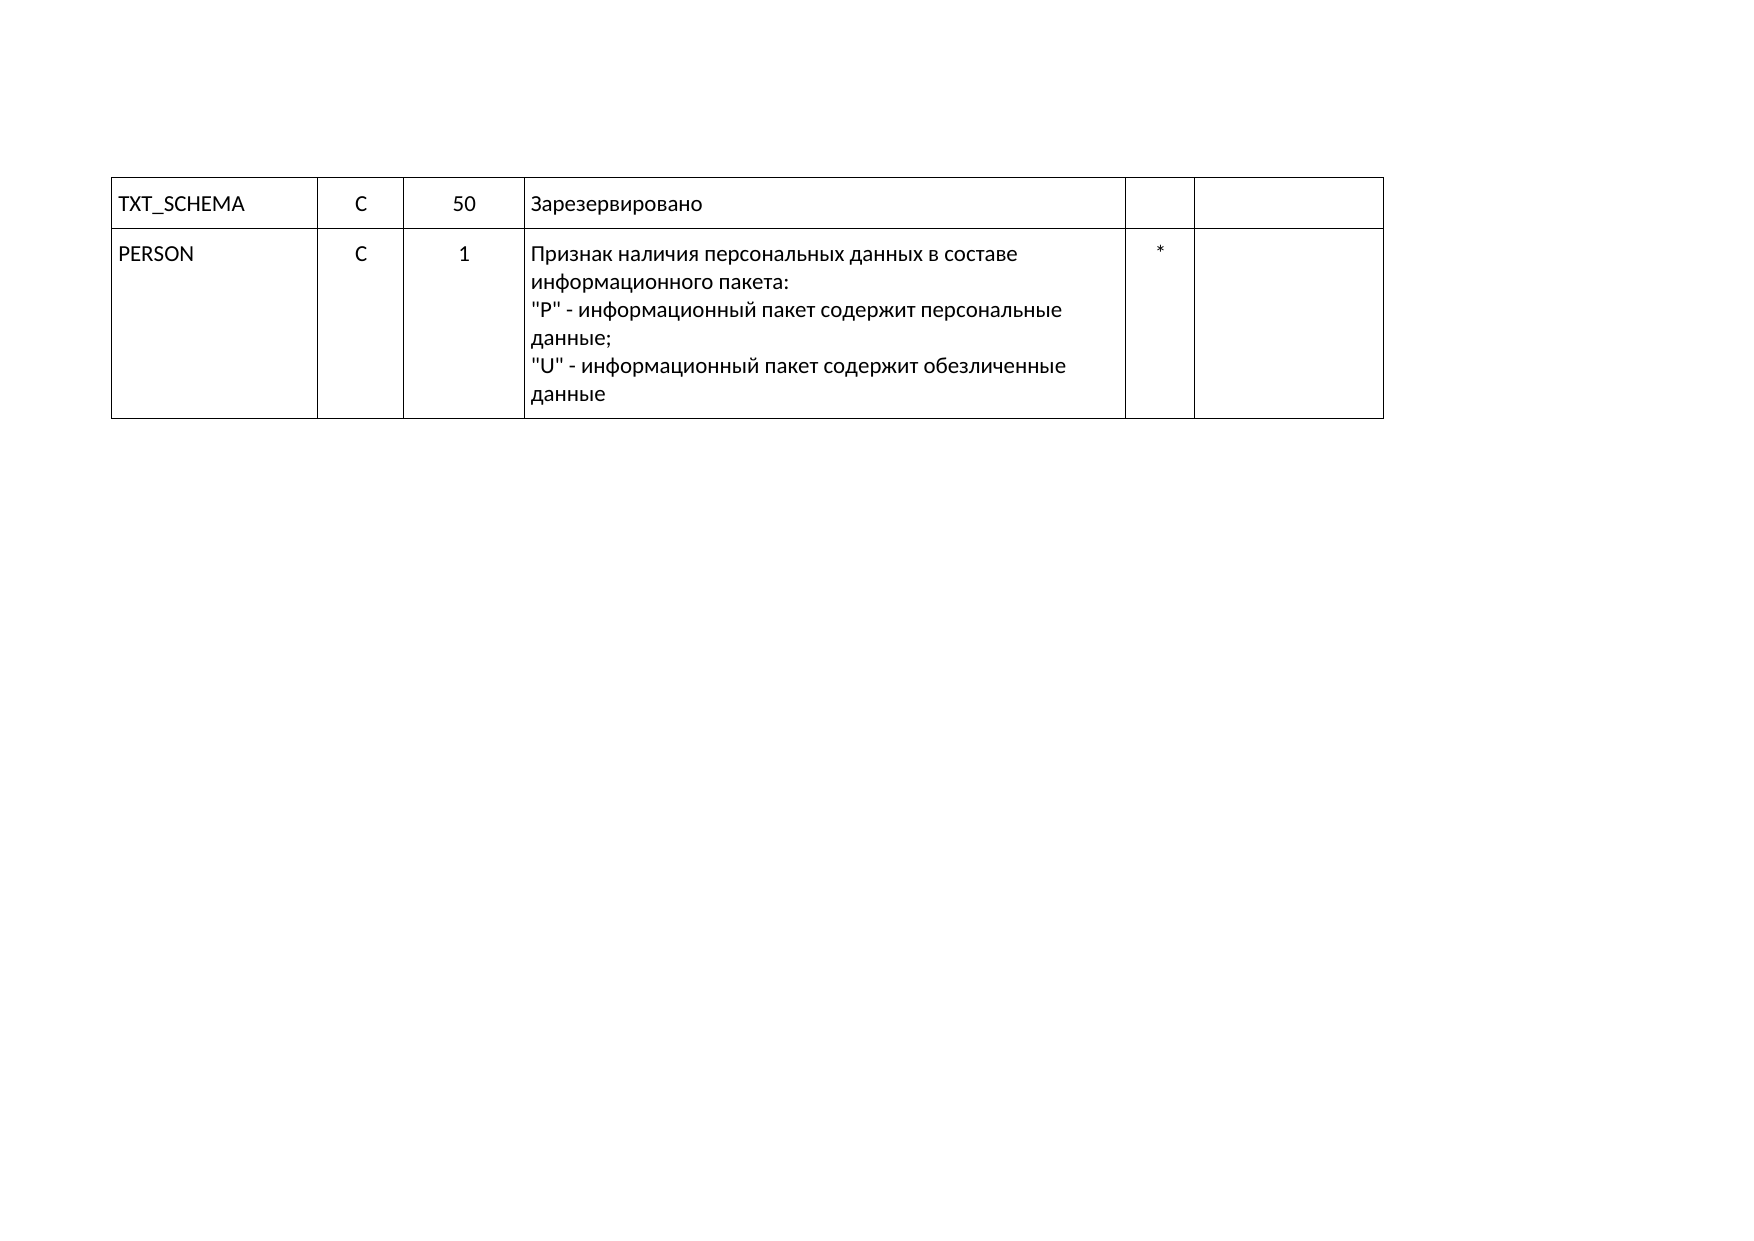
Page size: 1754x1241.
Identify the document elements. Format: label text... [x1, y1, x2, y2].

table_cell PERSON [112, 229, 317, 418]
table_cell [1195, 229, 1383, 418]
table_cell C [318, 229, 403, 418]
table_cell * [1126, 229, 1194, 418]
table_cell 50 [404, 178, 524, 227]
table_cell [1195, 178, 1383, 227]
table_cell Зарезервировано [525, 178, 1125, 227]
table_cell TXT_SCHEMA [112, 178, 317, 227]
table_cell 1 [404, 229, 524, 418]
table_cell C [318, 178, 403, 227]
table_cell Признак наличия персональных данных в составе информационного пакета: "P" - информационный пакет содержит персональные данные; "U" - информационный пакет содержит обезличенные данные [525, 229, 1125, 418]
table_cell [1126, 178, 1194, 227]
